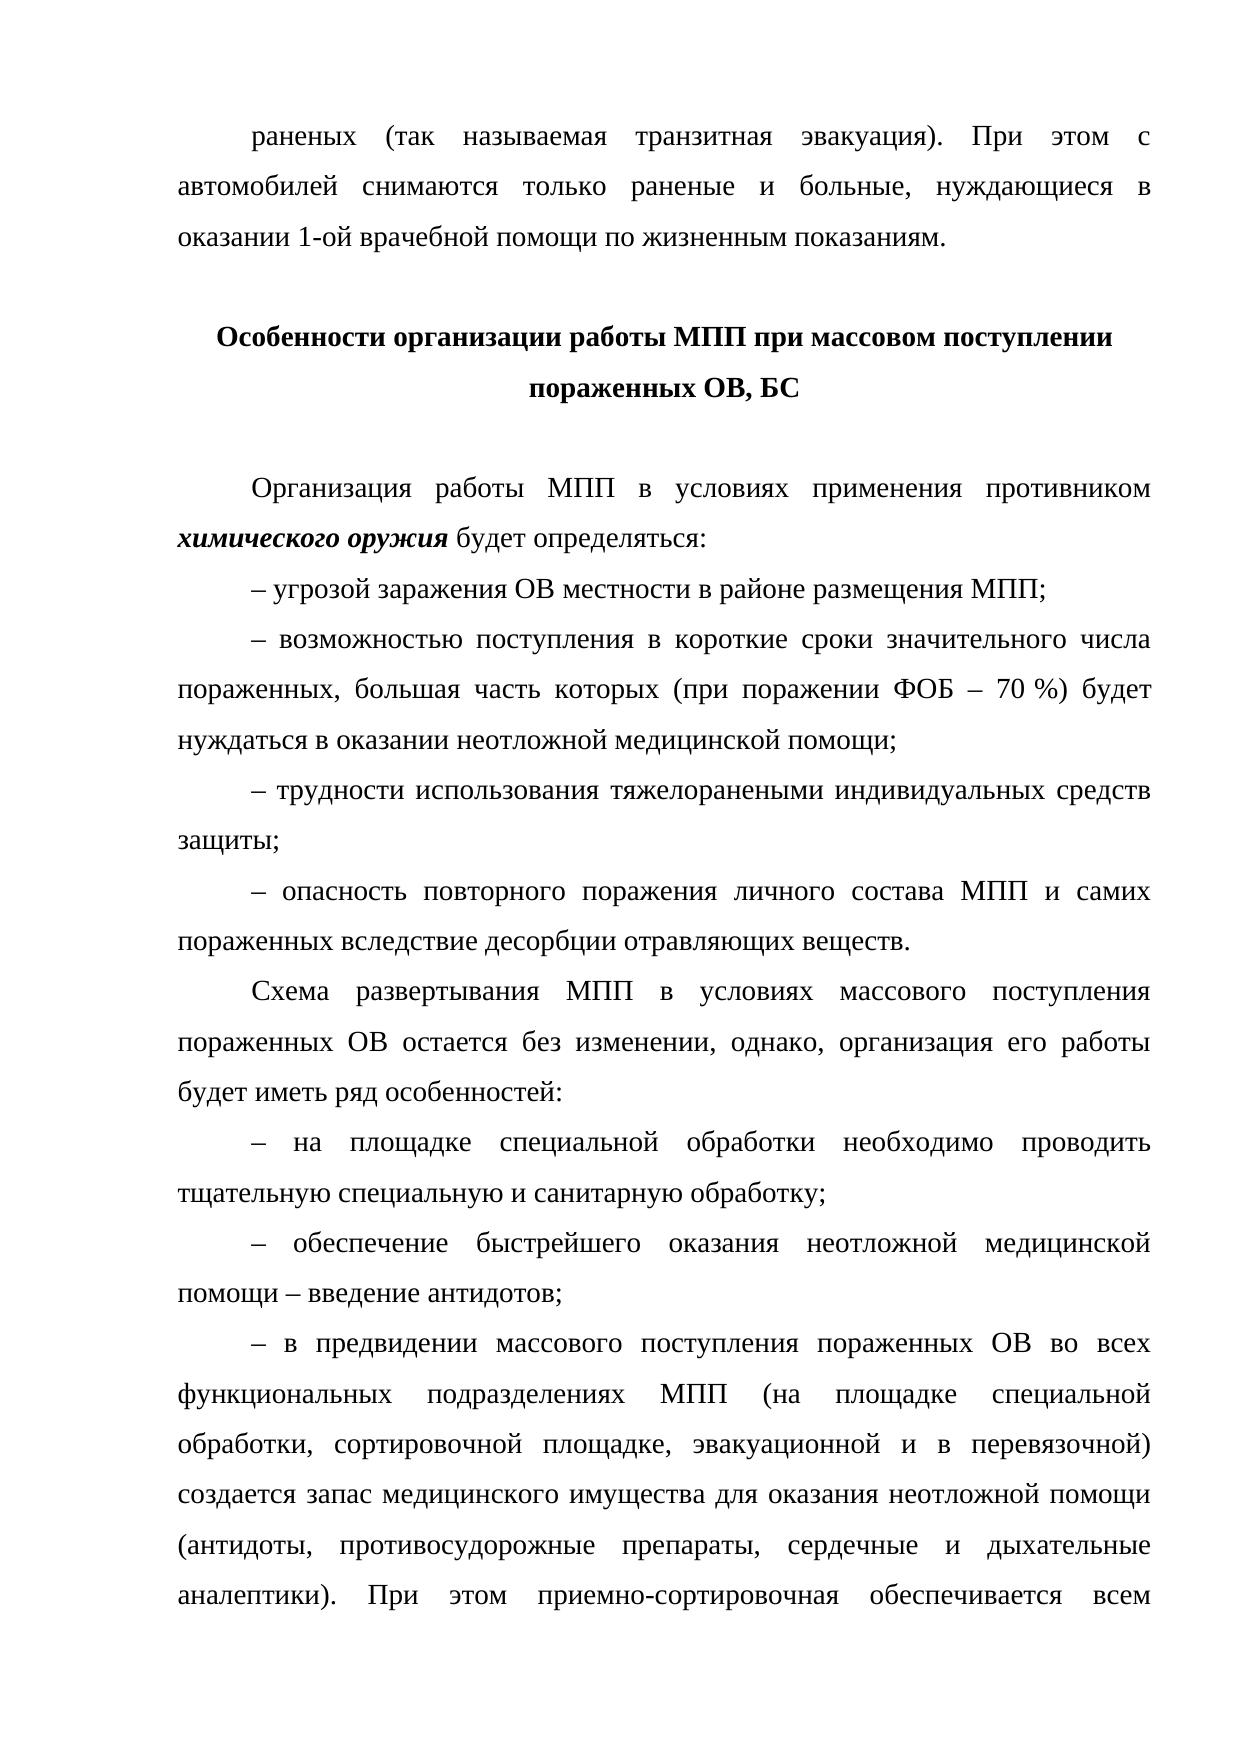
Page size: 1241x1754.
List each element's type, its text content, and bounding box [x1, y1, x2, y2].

text – угрозой заражения ОВ местности в районе размещения МПП; [177, 571, 1152, 604]
text раненых (так называемая транзитная эвакуация). При этом с автомобилей снимаются только раненые и больные, нуждающиеся в оказании 1-ой врачебной помощи по жизненным показаниям. [177, 118, 1152, 252]
text – опасность повторного поражения личного состава МПП и самих пораженных вследствие десорбции отравляющих веществ. [177, 873, 1152, 957]
text Схема развертывания МПП в условиях массового поступления пораженных ОВ остается без изменении, однако, организация его работы будет иметь ряд особенностей: [177, 973, 1152, 1108]
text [177, 1326, 1152, 1611]
text Особенности организации работы МПП при массовом поступлении пораженных ОВ, БС [177, 319, 1152, 403]
text Организация работы МПП в условиях применения противником химического оружия будет определяться: [177, 470, 1152, 554]
text – на площадке специальной обработки необходимо проводить тщательную специальную и санитарную обработку; [177, 1124, 1152, 1208]
text – обеспечение быстрейшего оказания неотложной медицинской помощи – введение антидотов; [177, 1225, 1152, 1309]
text – трудности использования тяжелоранеными индивидуальных средств защиты; [177, 772, 1152, 856]
text – возможностью поступления в короткие сроки значительного числа пораженных, большая часть которых (при поражении ФОБ – 70 %) будет нуждаться в оказании неотложной медицинской помощи; [177, 621, 1152, 755]
